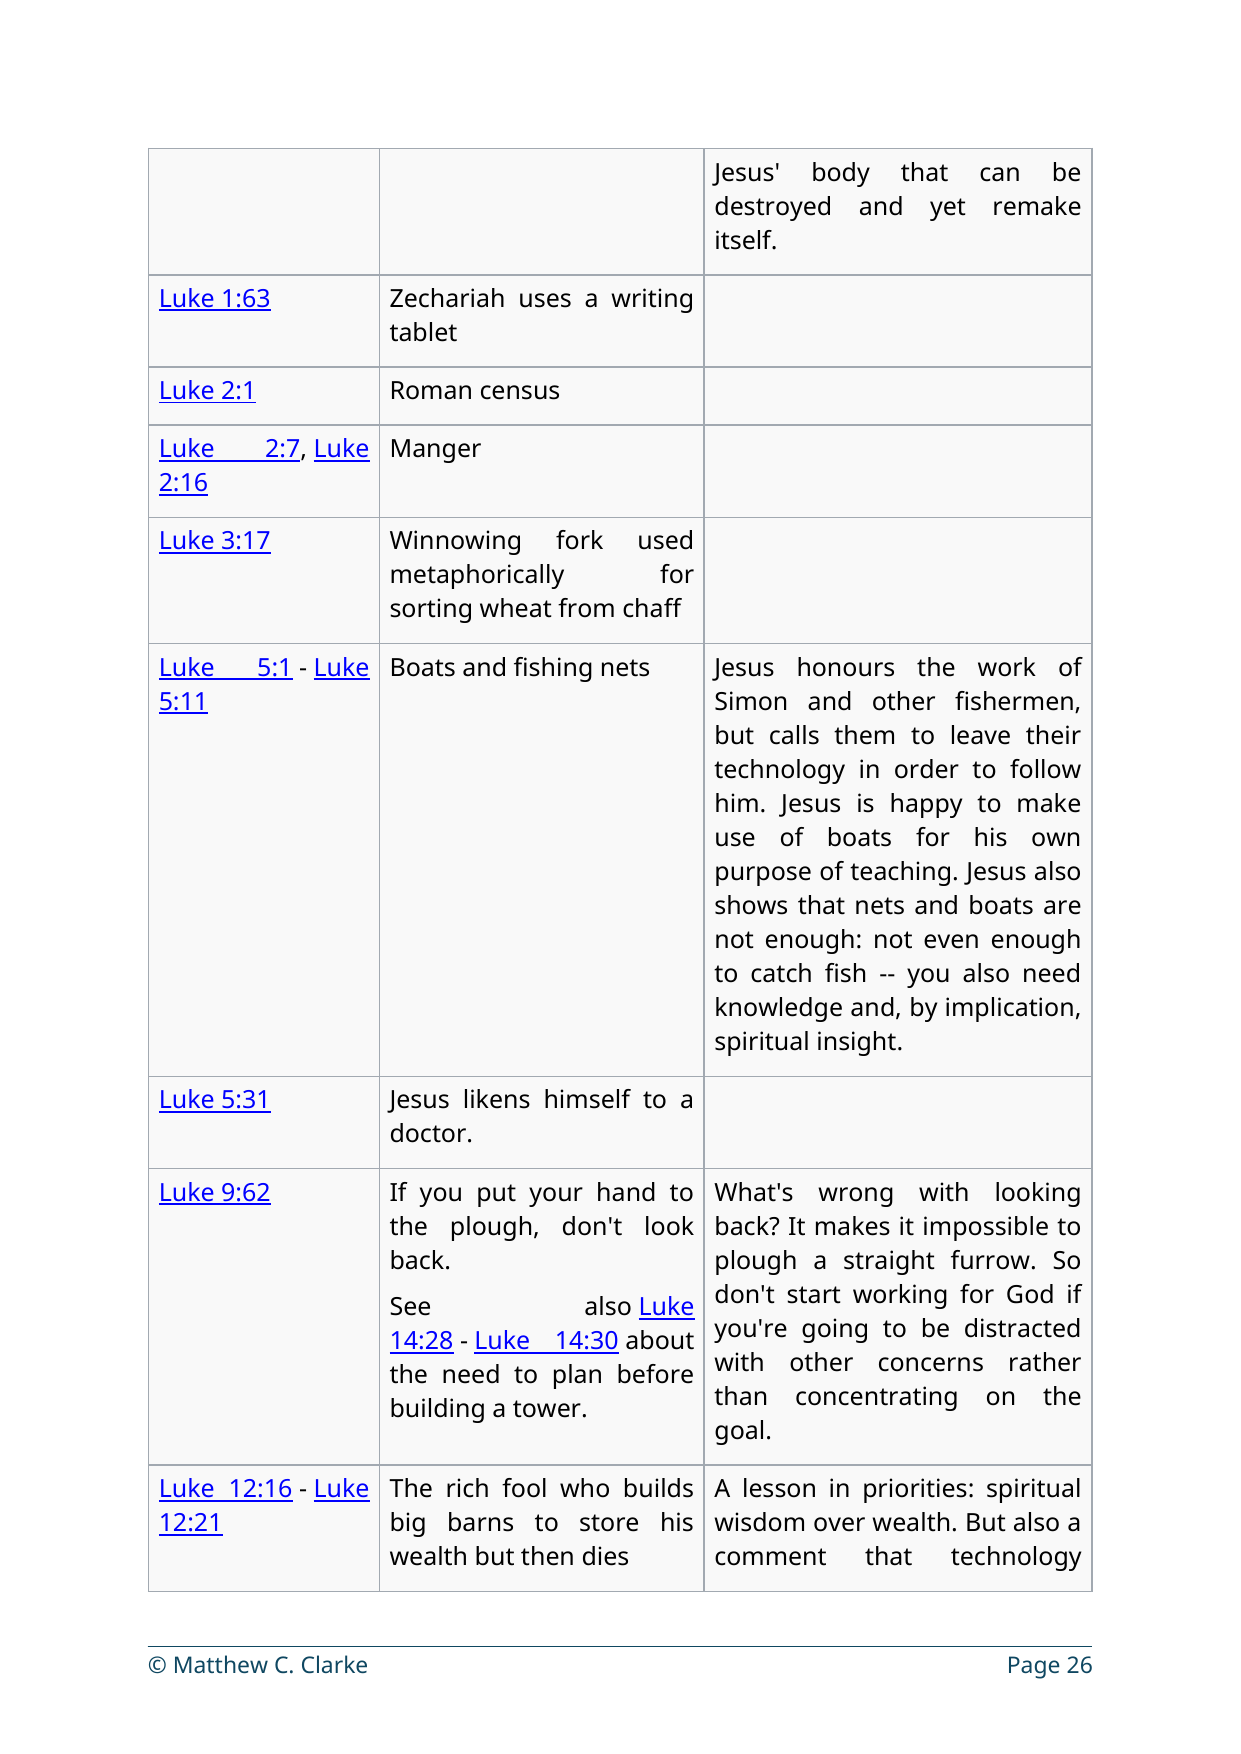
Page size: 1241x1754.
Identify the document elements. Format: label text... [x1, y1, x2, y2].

table_cell Jesus likens himself to a doctor. [380, 1077, 703, 1168]
table_cell [705, 1077, 1091, 1168]
table_cell [705, 518, 1091, 643]
table_cell Boats and fishing nets [380, 644, 703, 1076]
table_cell Luke 5:31 [149, 1077, 379, 1168]
table_cell Winnowing fork used metaphorically for sorting wheat from chaff [380, 518, 703, 643]
table_cell Zechariah uses a writing tablet [380, 276, 703, 366]
table_cell Luke 2:1 [149, 368, 379, 424]
table_cell Luke 5:1 - Luke 5:11 [149, 644, 379, 1076]
table_cell Luke 1:63 [149, 276, 379, 366]
table_cell Jesus honours the work of Simon and other fishermen, but calls them to leave their technology in order to follow him. Jesus is happy to make use of boats for his own purpose of teaching. Jesus also shows that nets and boats are not enough: not even enough to catch fish -- you also need knowledge and, by implication, spiritual insight. [705, 644, 1091, 1076]
table_cell Luke 2:7, Luke 2:16 [149, 426, 379, 516]
table_cell Luke 9:62 [149, 1169, 379, 1464]
table_cell Roman census [380, 368, 703, 424]
table_cell Manger [380, 426, 703, 516]
table_cell [705, 276, 1091, 366]
table_cell If you put your hand to the plough, don't look back. See also Luke 14:28 - Luke 14:30 about the need to plan before building a tower. [380, 1169, 703, 1464]
table_cell [705, 426, 1091, 516]
table_cell Luke 3:17 [149, 518, 379, 643]
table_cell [149, 1466, 379, 1591]
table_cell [149, 149, 379, 274]
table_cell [380, 149, 703, 274]
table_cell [705, 149, 1091, 274]
table_cell [705, 368, 1091, 424]
table_cell What's wrong with looking back? It makes it impossible to plough a straight furrow. So don't start working for God if you're going to be distracted with other concerns rather than concentrating on the goal. [705, 1169, 1091, 1464]
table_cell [705, 1466, 1091, 1591]
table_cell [380, 1466, 703, 1591]
